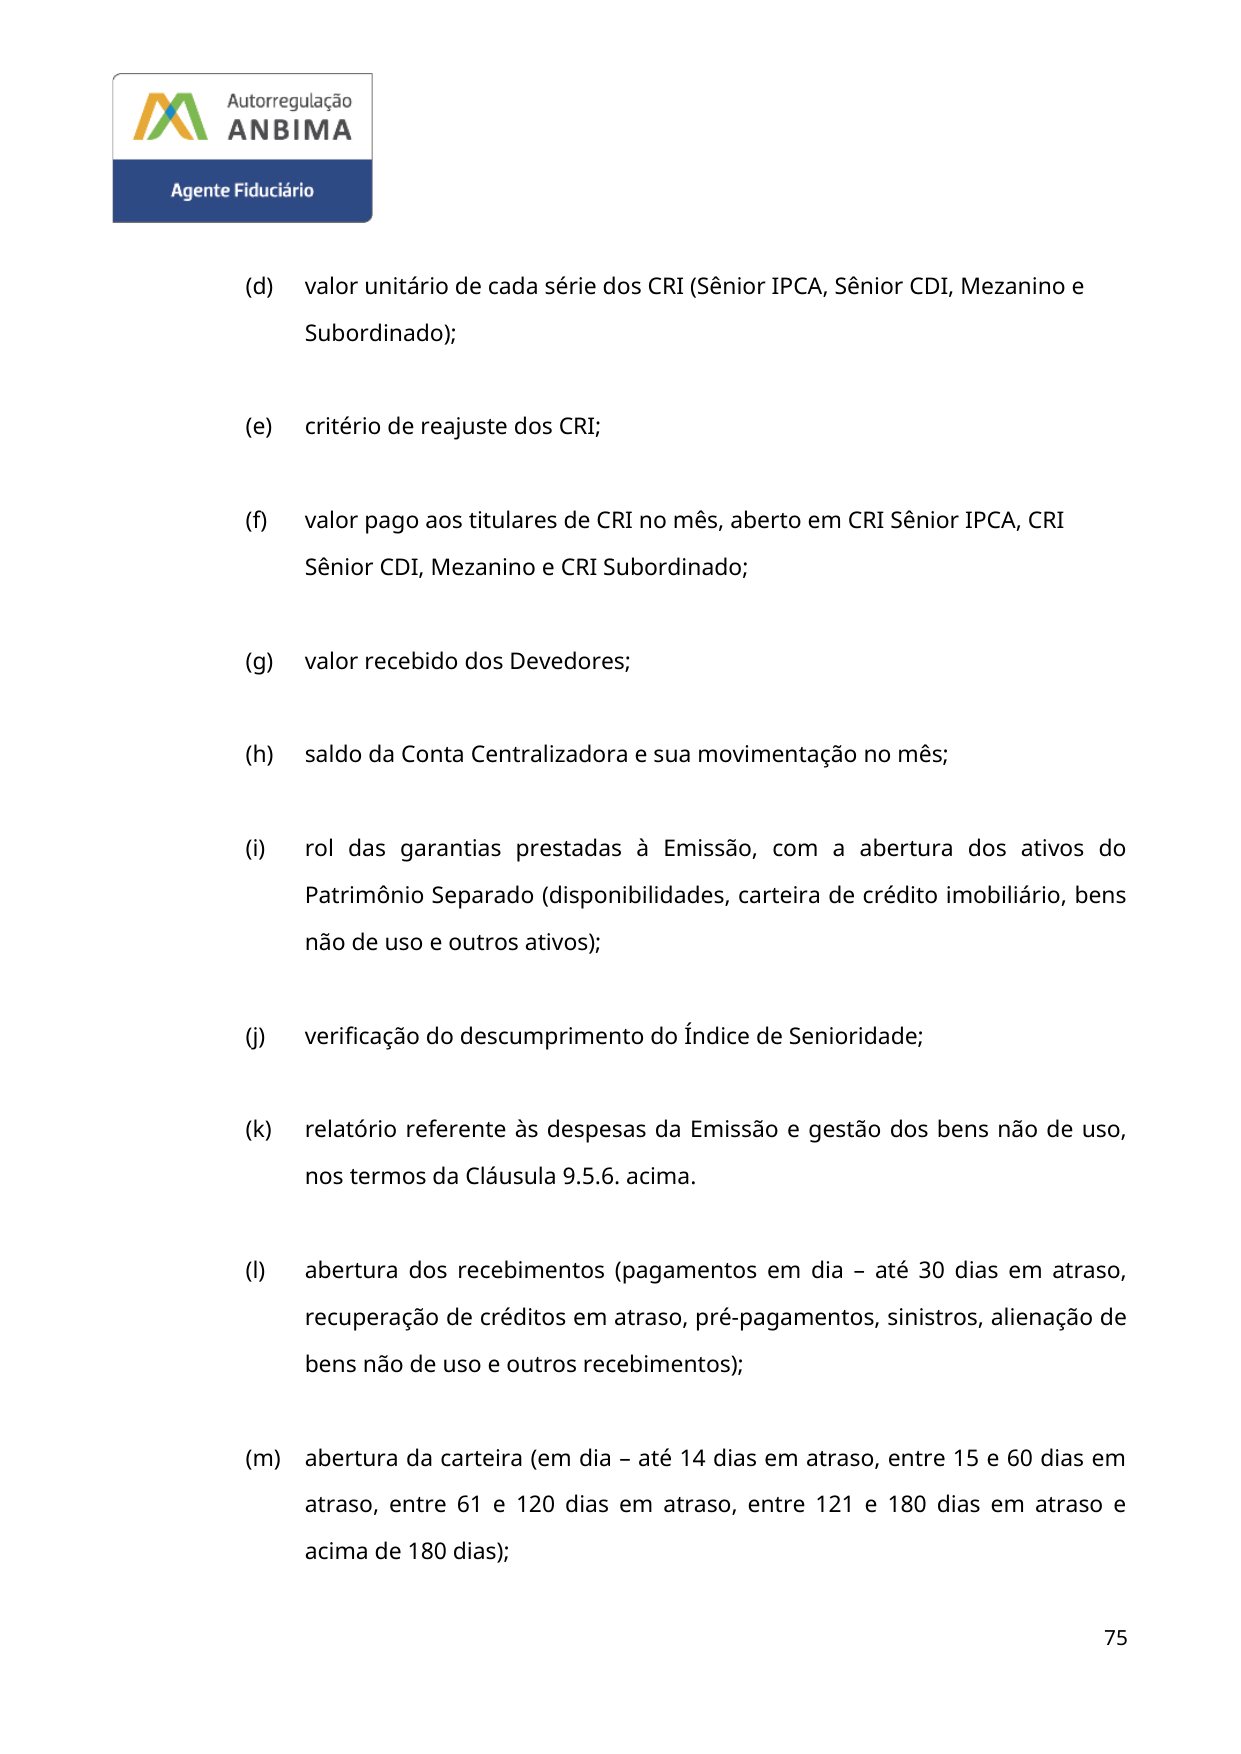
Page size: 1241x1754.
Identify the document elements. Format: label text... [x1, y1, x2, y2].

list rol das garantias prestadas à Emissão, com a abertura dos ativos do Patrimônio Separado (disponibilidades, carteira de crédito imobiliário, bens não de uso e outros ativos); [245, 832, 1128, 957]
picture [112, 73, 373, 223]
list critério de reajuste dos CRI; [245, 410, 1128, 442]
list valor unitário de cada série dos CRI (Sênior IPCA, Sênior CDI, Mezanino e Subordinado); [245, 270, 1128, 348]
list saldo da Conta Centralizadora e sua movimentação no mês; [245, 738, 1128, 770]
list relatório referente às despesas da Emissão e gestão dos bens não de uso, nos termos da Cláusula 9.5.6. acima. [245, 1113, 1128, 1192]
list valor pago aos titulares de CRI no mês, aberto em CRI Sênior IPCA, CRI Sênior CDI, Mezanino e CRI Subordinado; [245, 504, 1128, 582]
list abertura da carteira (em dia – até 14 dias em atraso, entre 15 e 60 dias em atraso, entre 61 e 120 dias em atraso, entre 121 e 180 dias em atraso e acima de 180 dias); [245, 1442, 1128, 1567]
list valor recebido dos Devedores; [245, 645, 1128, 676]
list verificação do descumprimento do Índice de Senioridade; [245, 1020, 1128, 1051]
list abertura dos recebimentos (pagamentos em dia – até 30 dias em atraso, recuperação de créditos em atraso, pré-pagamentos, sinistros, alienação de bens não de uso e outros recebimentos); [245, 1254, 1128, 1379]
